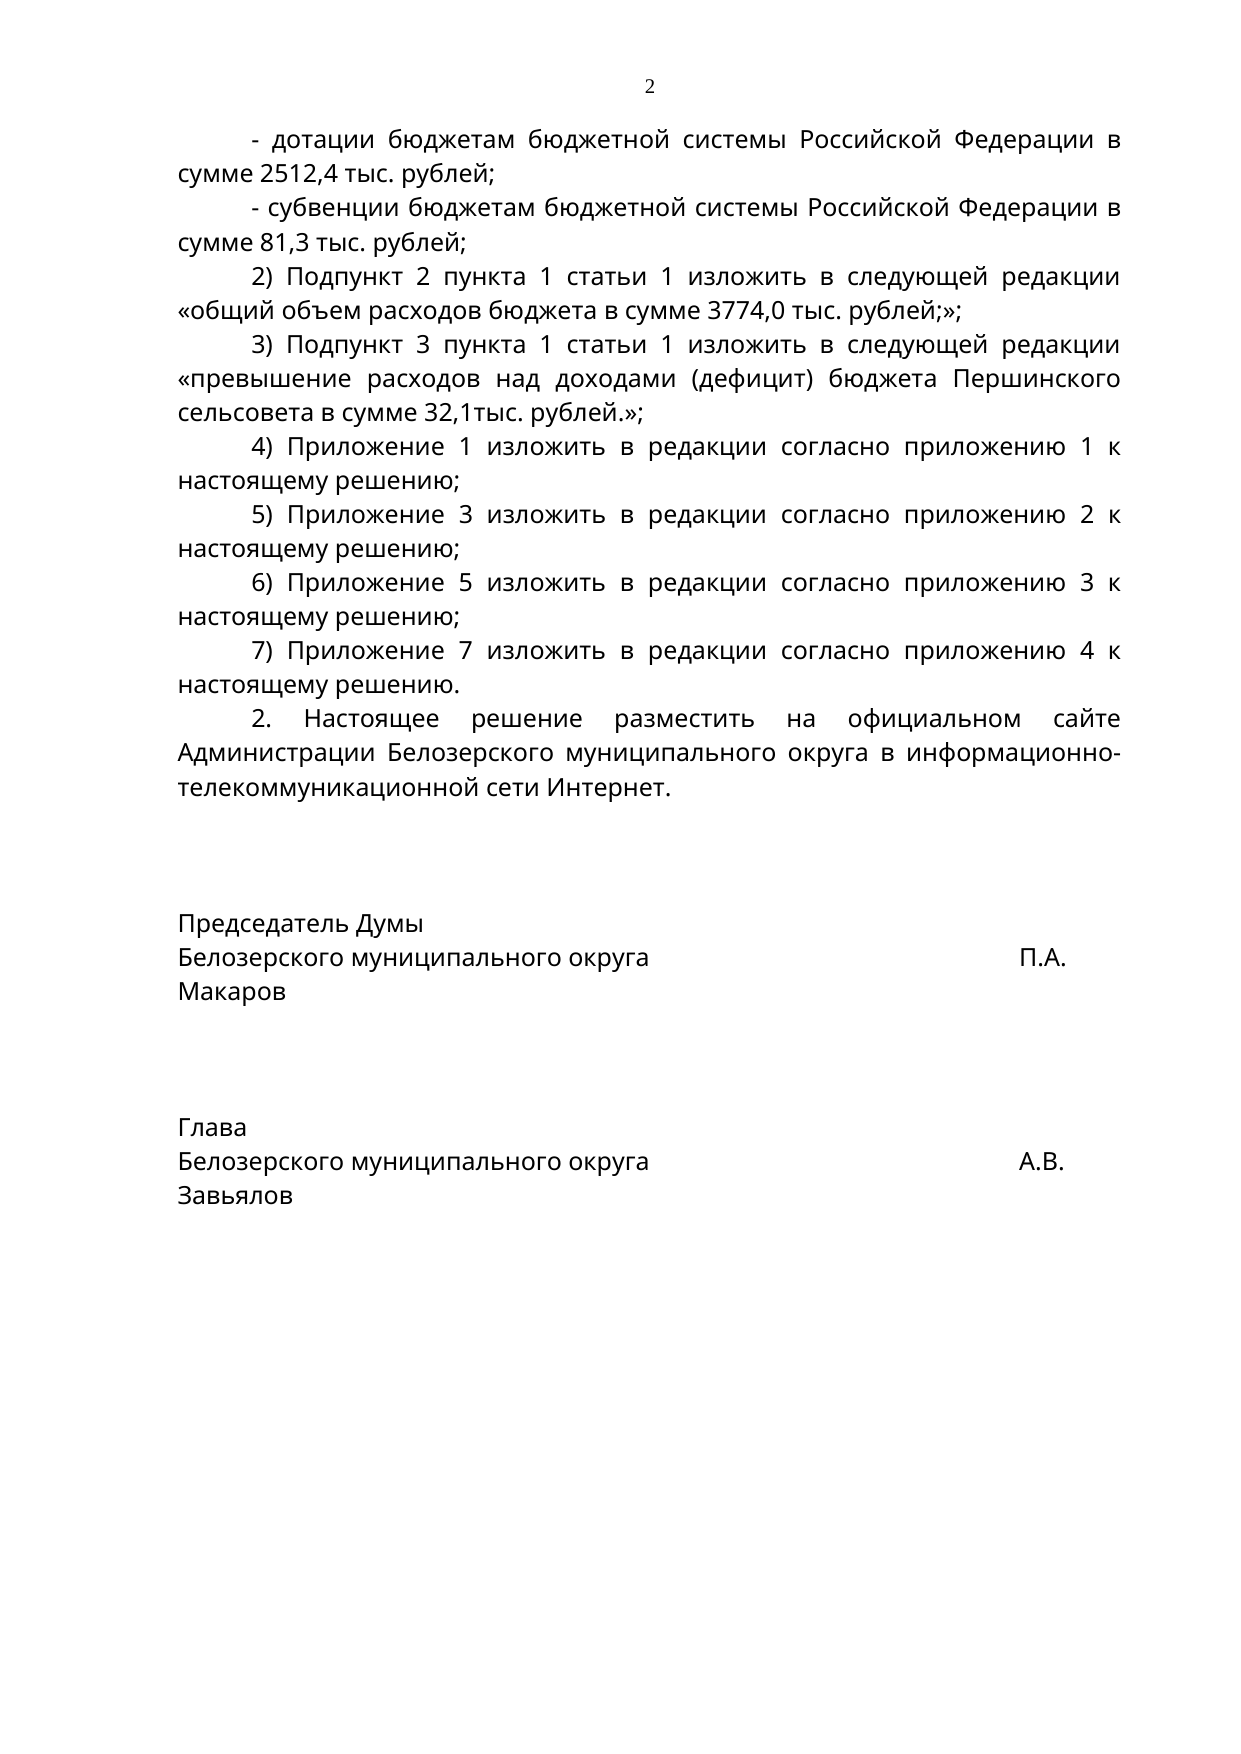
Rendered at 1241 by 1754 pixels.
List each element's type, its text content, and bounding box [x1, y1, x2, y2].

text 4) Приложение 1 изложить в редакции согласно приложению 1 к настоящему решению; [177, 428, 1122, 497]
text 5) Приложение 3 изложить в редакции согласно приложению 2 к настоящему решению; [177, 497, 1122, 565]
text 2. Настоящее решение разместить на официальном сайте Администрации Белозерского муниципального округа в информационно-телекоммуникационной сети Интернет. [177, 701, 1122, 803]
text 2) Подпункт 2 пункта 1 статьи 1 изложить в следующей редакции «общий объем расходов бюджета в сумме 3774,0 тыс. рублей;»; [177, 258, 1122, 326]
text Белозерского муниципального округа А.В. Завьялов [177, 1144, 1122, 1212]
text 7) Приложение 7 изложить в редакции согласно приложению 4 к настоящему решению. [177, 633, 1122, 701]
text 3) Подпункт 3 пункта 1 статьи 1 изложить в следующей редакции «превышение расходов над доходами (дефицит) бюджета Першинского сельсовета в сумме 32,1тыс. рублей.»; [177, 326, 1122, 428]
text Белозерского муниципального округа П.А. Макаров [177, 939, 1122, 1008]
text Глава [177, 1110, 1122, 1144]
text Председатель Думы [177, 905, 1122, 939]
text 6) Приложение 5 изложить в редакции согласно приложению 3 к настоящему решению; [177, 565, 1122, 633]
text - дотации бюджетам бюджетной системы Российской Федерации в сумме 2512,4 тыс. рублей; [177, 122, 1122, 190]
text - субвенции бюджетам бюджетной системы Российской Федерации в сумме 81,3 тыс. рублей; [177, 190, 1122, 258]
